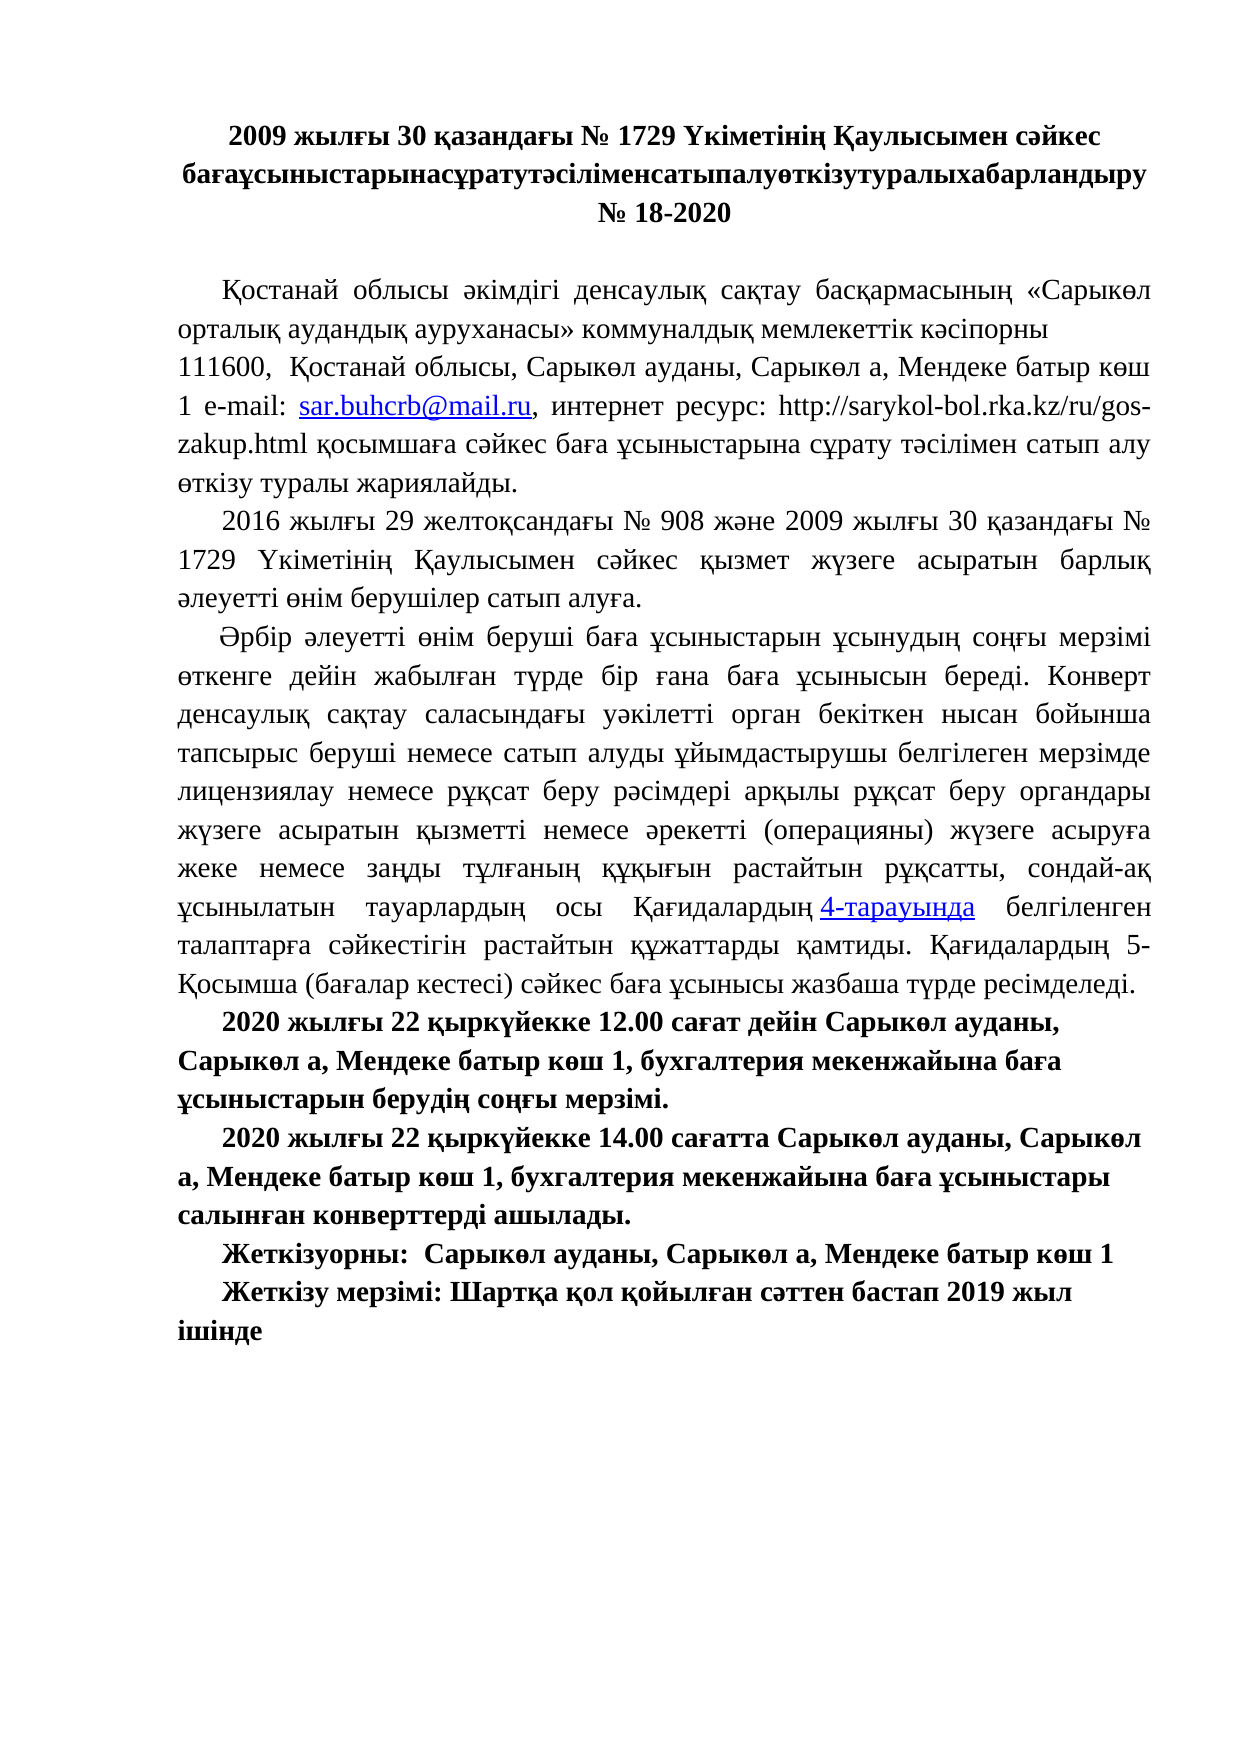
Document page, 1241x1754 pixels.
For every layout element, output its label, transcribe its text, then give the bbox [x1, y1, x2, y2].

text Жеткізу мерзімі: Шартқа қол қойылған сәттен бастап 2019 жыл ішінде [177, 1274, 1152, 1346]
text 2020 жылғы 22 қыркүйекке 14.00 сағатта Сарыкөл ауданы, Сарыкөл а, Мендеке батыр көш 1, бухгалтерия мекенжайына баға ұсыныстары салынған конверттерді ашылады. [177, 1120, 1152, 1231]
text Қостанай облысы әкімдігі денсаулық сақтау басқармасының «Сарыкөл орталық аудандық ауруханасы» коммуналдық мемлекеттік кәсіпорны [177, 272, 1152, 344]
text 2020 жылғы 22 қыркүйекке 12.00 сағат дейін Сарыкөл ауданы, Сарыкөл а, Мендеке батыр көш 1, бухгалтерия мекенжайына баға ұсыныстарын берудің соңғы мерзімі. [177, 1004, 1152, 1115]
text 2016 жылғы 29 желтоқсандағы № 908 және 2009 жылғы 30 қазандағы № 1729 Үкіметінің Қаулысымен сәйкес қызмет жүзеге асыратын барлық әлеуетті өнім берушілер сатып алуға. [177, 503, 1152, 614]
text 111600, Қостанай облысы, Сарыкөл ауданы, Сарыкөл а, Мендеке батыр көш 1 e-mail: sar.buhcrb@mail.ru, интернет ресурс: http://sarykol-bol.rka.kz/ru/gos-zakup.html қосымшаға сәйкес баға ұсыныстарына сұрату тәсілімен сатып алу өткізу туралы жариялайды. [177, 349, 1152, 498]
text 2009 жылғы 30 қазандағы № 1729 Үкіметінің Қаулысымен сәйкес бағаұсыныстарынасұратутәсіліменсатыпалуөткізутуралыхабарландыру № 18-2020 [177, 118, 1152, 229]
text Жеткізуорны: Сарыкөл ауданы, Сарыкөл а, Мендеке батыр көш 1 [177, 1236, 1152, 1269]
text Әрбір әлеуетті өнім беруші баға ұсыныстарын ұсынудың соңғы мерзімі өткенге дейін жабылған түрде бір ғана баға ұсынысын береді. Конверт денсаулық сақтау саласындағы уәкілетті орган бекіткен нысан бойынша тапсырыс беруші немесе сатып алуды ұйымдастырушы белгілеген мерзімде лицензиялау немесе рұқсат беру рәсімдері арқылы рұқсат беру органдары жүзеге асыратын қызметті немесе әрекетті (операцияны) жүзеге асыруға жеке немесе заңды тұлғаның құқығын растайтын рұқсатты, сондай-ақ ұсынылатын тауарлардың осы Қағидалардың 4-тарауында белгіленген талаптарға сәйкестігін растайтын құжаттарды қамтиды. Қағидалардың 5-Қосымша (бағалар кестесі) сәйкес баға ұсынысы жазбаша түрде ресімделеді. [177, 619, 1152, 999]
